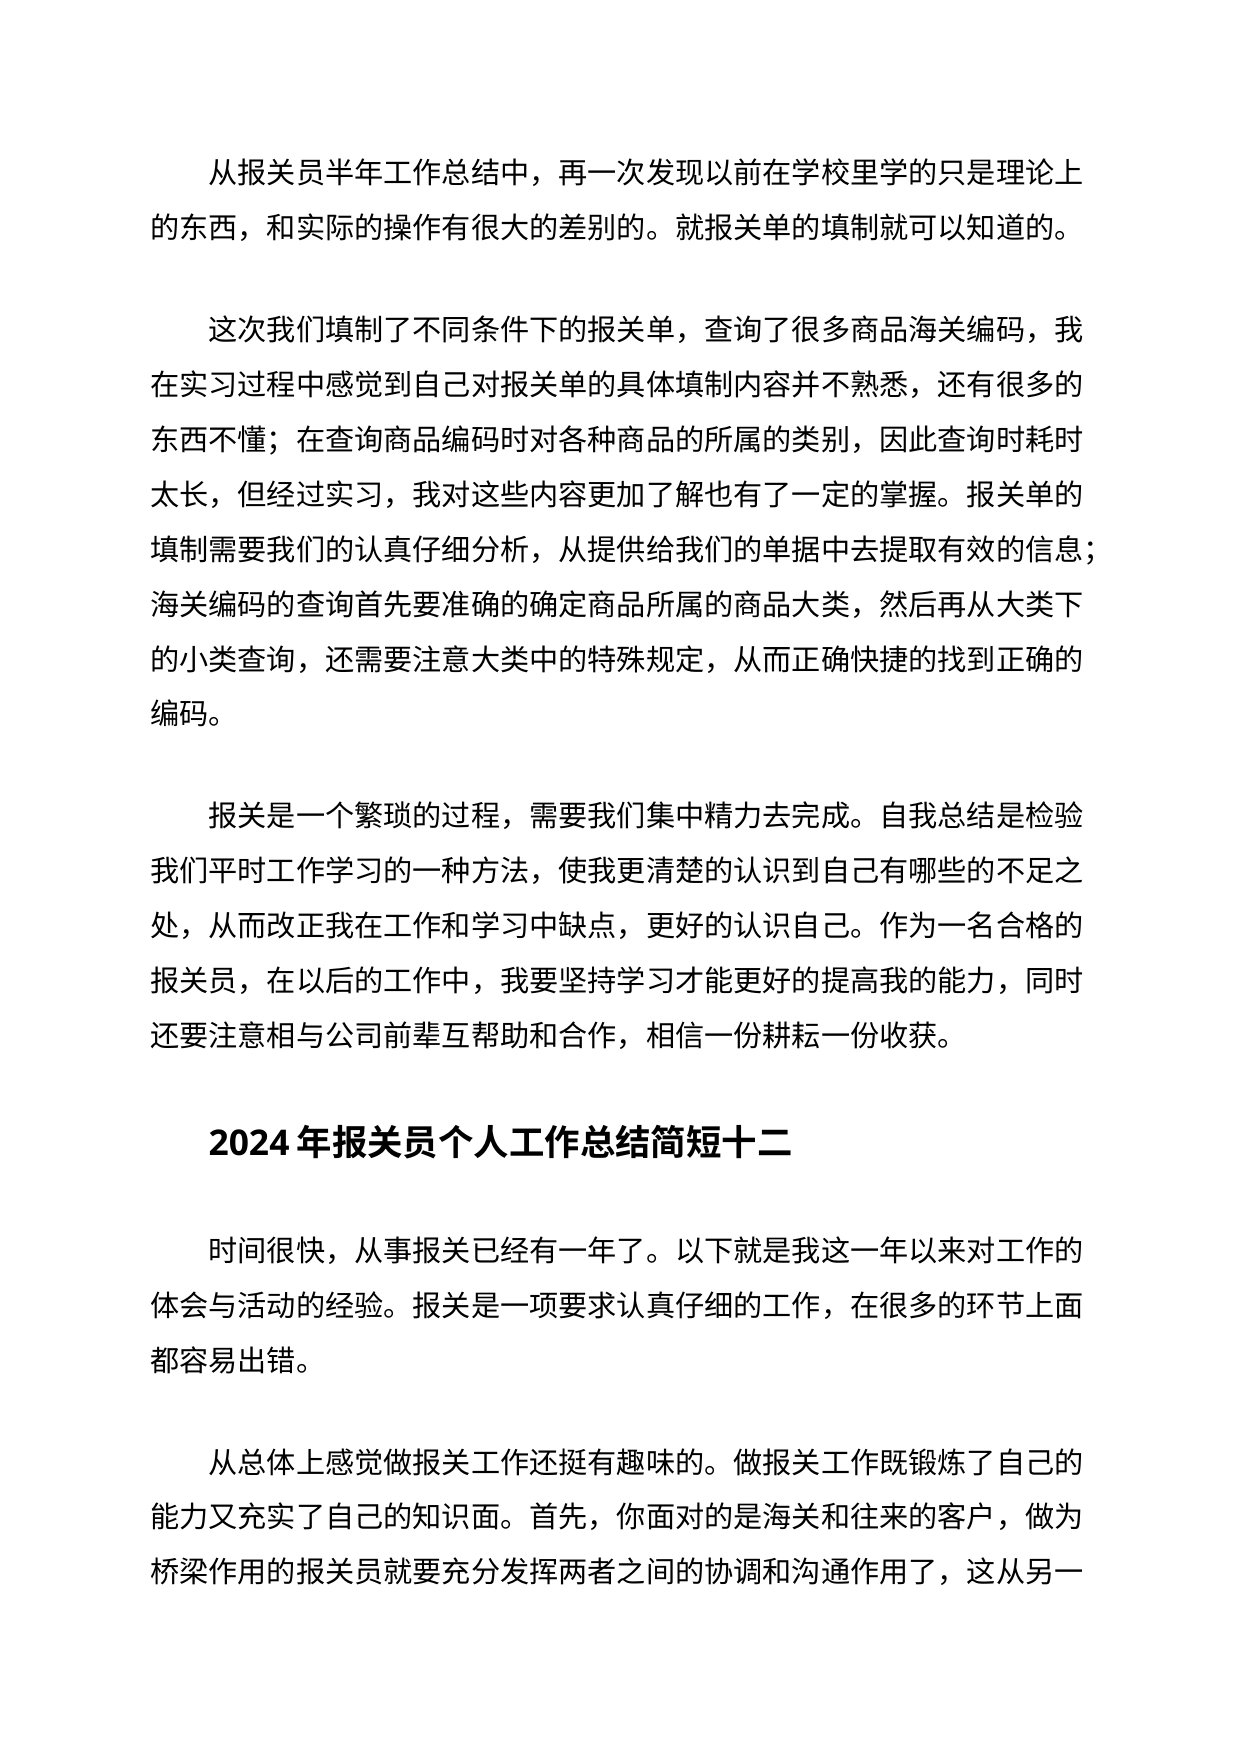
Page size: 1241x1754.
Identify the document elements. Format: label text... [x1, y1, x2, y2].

text 这次我们填制了不同条件下的报关单，查询了很多商品海关编码，我在实习过程中感觉到自己对报关单的具体填制内容并不熟悉，还有很多的东西不懂；在查询商品编码时对各种商品的所属的类别，因此查询时耗时太长，但经过实习，我对这些内容更加了解也有了一定的掌握。报关单的填制需要我们的认真仔细分析，从提供给我们的单据中去提取有效的信息；海关编码的查询首先要准确的确定商品所属的商品大类，然后再从大类下的小类查询，还需要注意大类中的特殊规定，从而正确快捷的找到正确的编码。 [150, 307, 1090, 733]
text 报关是一个繁琐的过程，需要我们集中精力去完成。自我总结是检验我们平时工作学习的一种方法，使我更清楚的认识到自己有哪些的不足之处，从而改正我在工作和学习中缺点，更好的认识自己。作为一名合格的报关员，在以后的工作中，我要坚持学习才能更好的提高我的能力，同时还要注意相与公司前辈互帮助和合作，相信一份耕耘一份收获。 [150, 793, 1090, 1054]
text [150, 1439, 1090, 1591]
text 2024年报关员个人工作总结简短十二 [150, 1114, 1090, 1165]
text 时间很快，从事报关已经有一年了。以下就是我这一年以来对工作的体会与活动的经验。报关是一项要求认真仔细的工作，在很多的环节上面都容易出错。 [150, 1228, 1090, 1380]
text 从报关员半年工作总结中，再一次发现以前在学校里学的只是理论上的东西，和实际的操作有很大的差别的。就报关单的填制就可以知道的。 [150, 150, 1090, 247]
